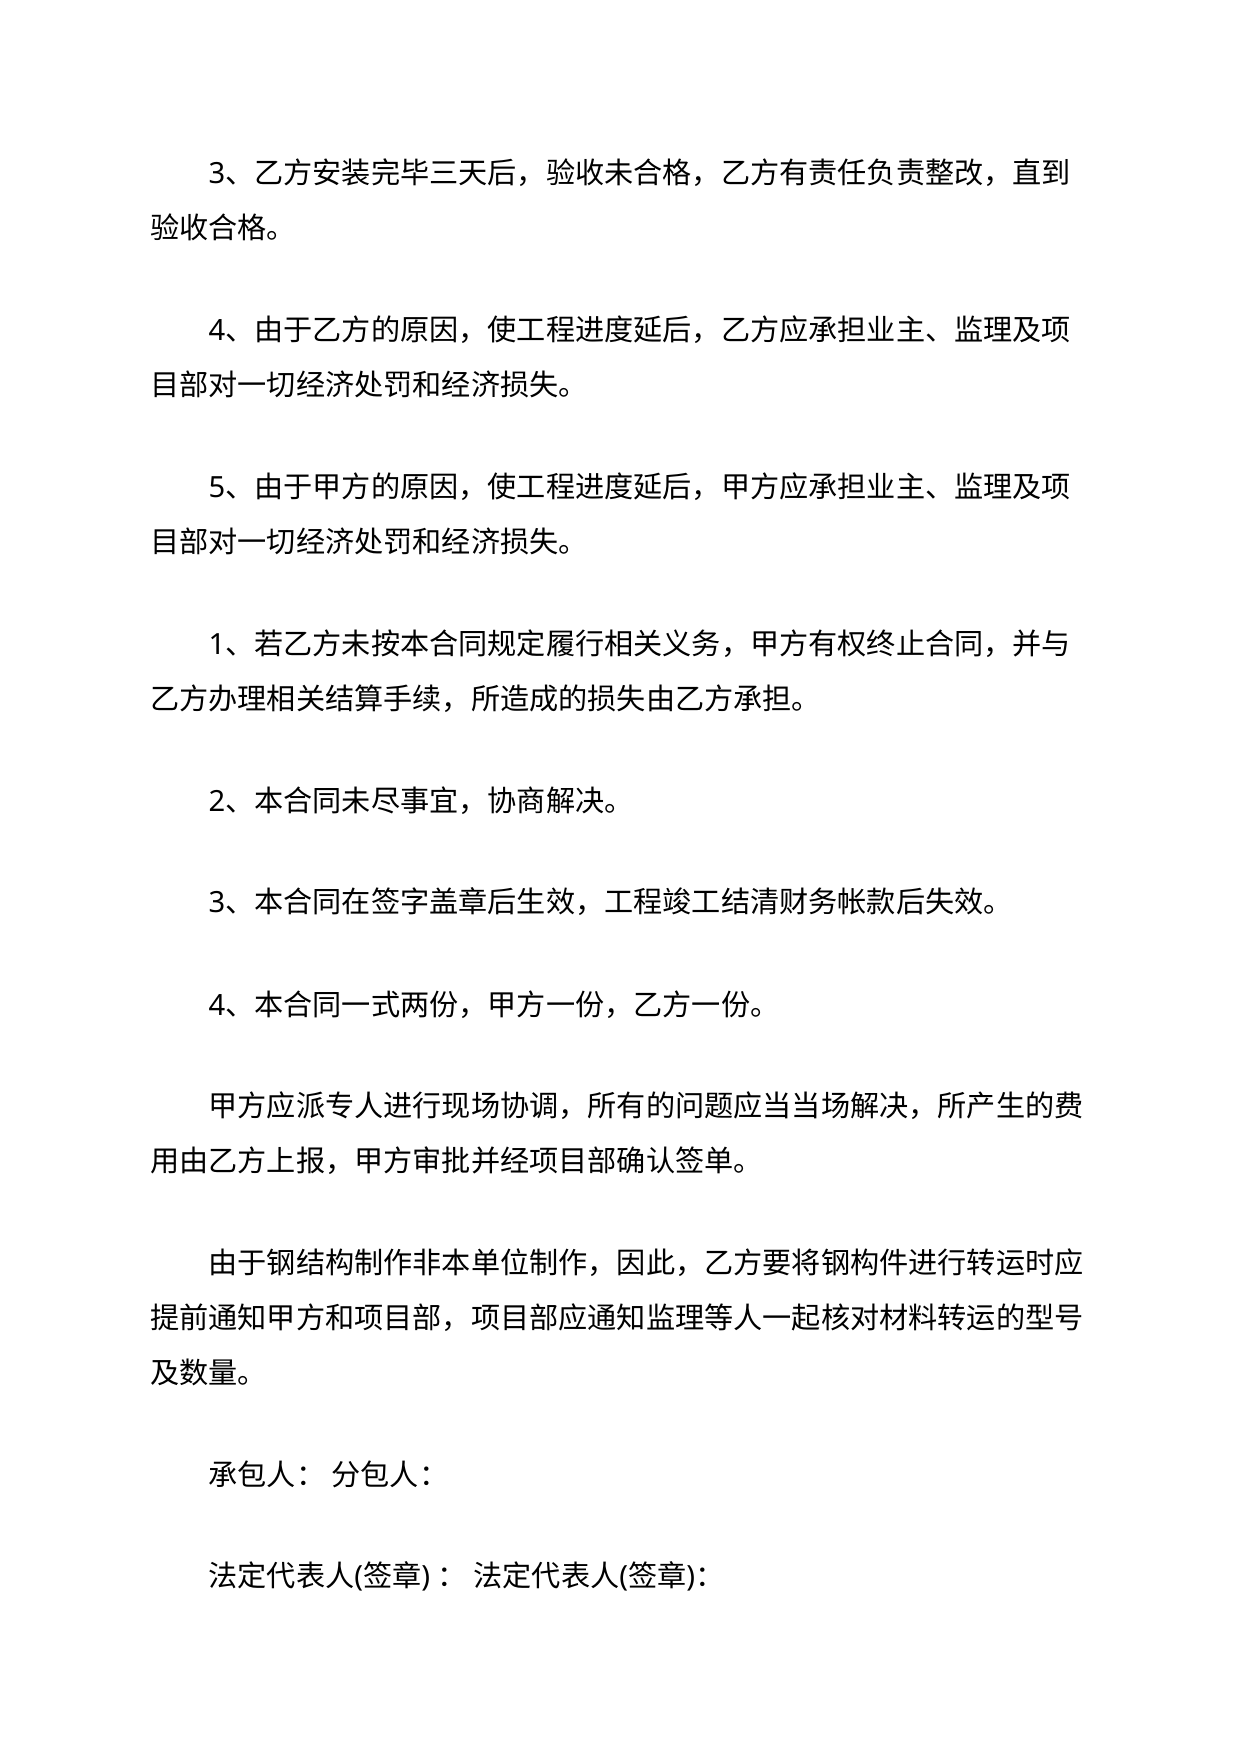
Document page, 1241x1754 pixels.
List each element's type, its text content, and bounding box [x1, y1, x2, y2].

text 3、本合同在签字盖章后生效，工程竣工结清财务帐款后失效。 [150, 879, 1090, 921]
text 2、本合同未尽事宜，协商解决。 [150, 777, 1090, 819]
text 5、由于甲方的原因，使工程进度延后，甲方应承担业主、监理及项目部对一切经济处罚和经济损失。 [150, 463, 1090, 561]
text 承包人： 分包人： [150, 1451, 1090, 1493]
text 由于钢结构制作非本单位制作，因此，乙方要将钢构件进行转运时应提前通知甲方和项目部，项目部应通知监理等人一起核对材料转运的型号及数量。 [150, 1240, 1090, 1392]
text 3、乙方安装完毕三天后，验收未合格，乙方有责任负责整改，直到验收合格。 [150, 150, 1090, 247]
text 4、由于乙方的原因，使工程进度延后，乙方应承担业主、监理及项目部对一切经济处罚和经济损失。 [150, 307, 1090, 404]
text 法定代表人(签章) ： 法定代表人(签章)： [150, 1553, 1090, 1595]
text 4、本合同一式两份，甲方一份，乙方一份。 [150, 981, 1090, 1023]
text 1、若乙方未按本合同规定履行相关义务，甲方有权终止合同，并与乙方办理相关结算手续，所造成的损失由乙方承担。 [150, 620, 1090, 718]
text 甲方应派专人进行现场协调，所有的问题应当当场解决，所产生的费用由乙方上报，甲方审批并经项目部确认签单。 [150, 1083, 1090, 1180]
